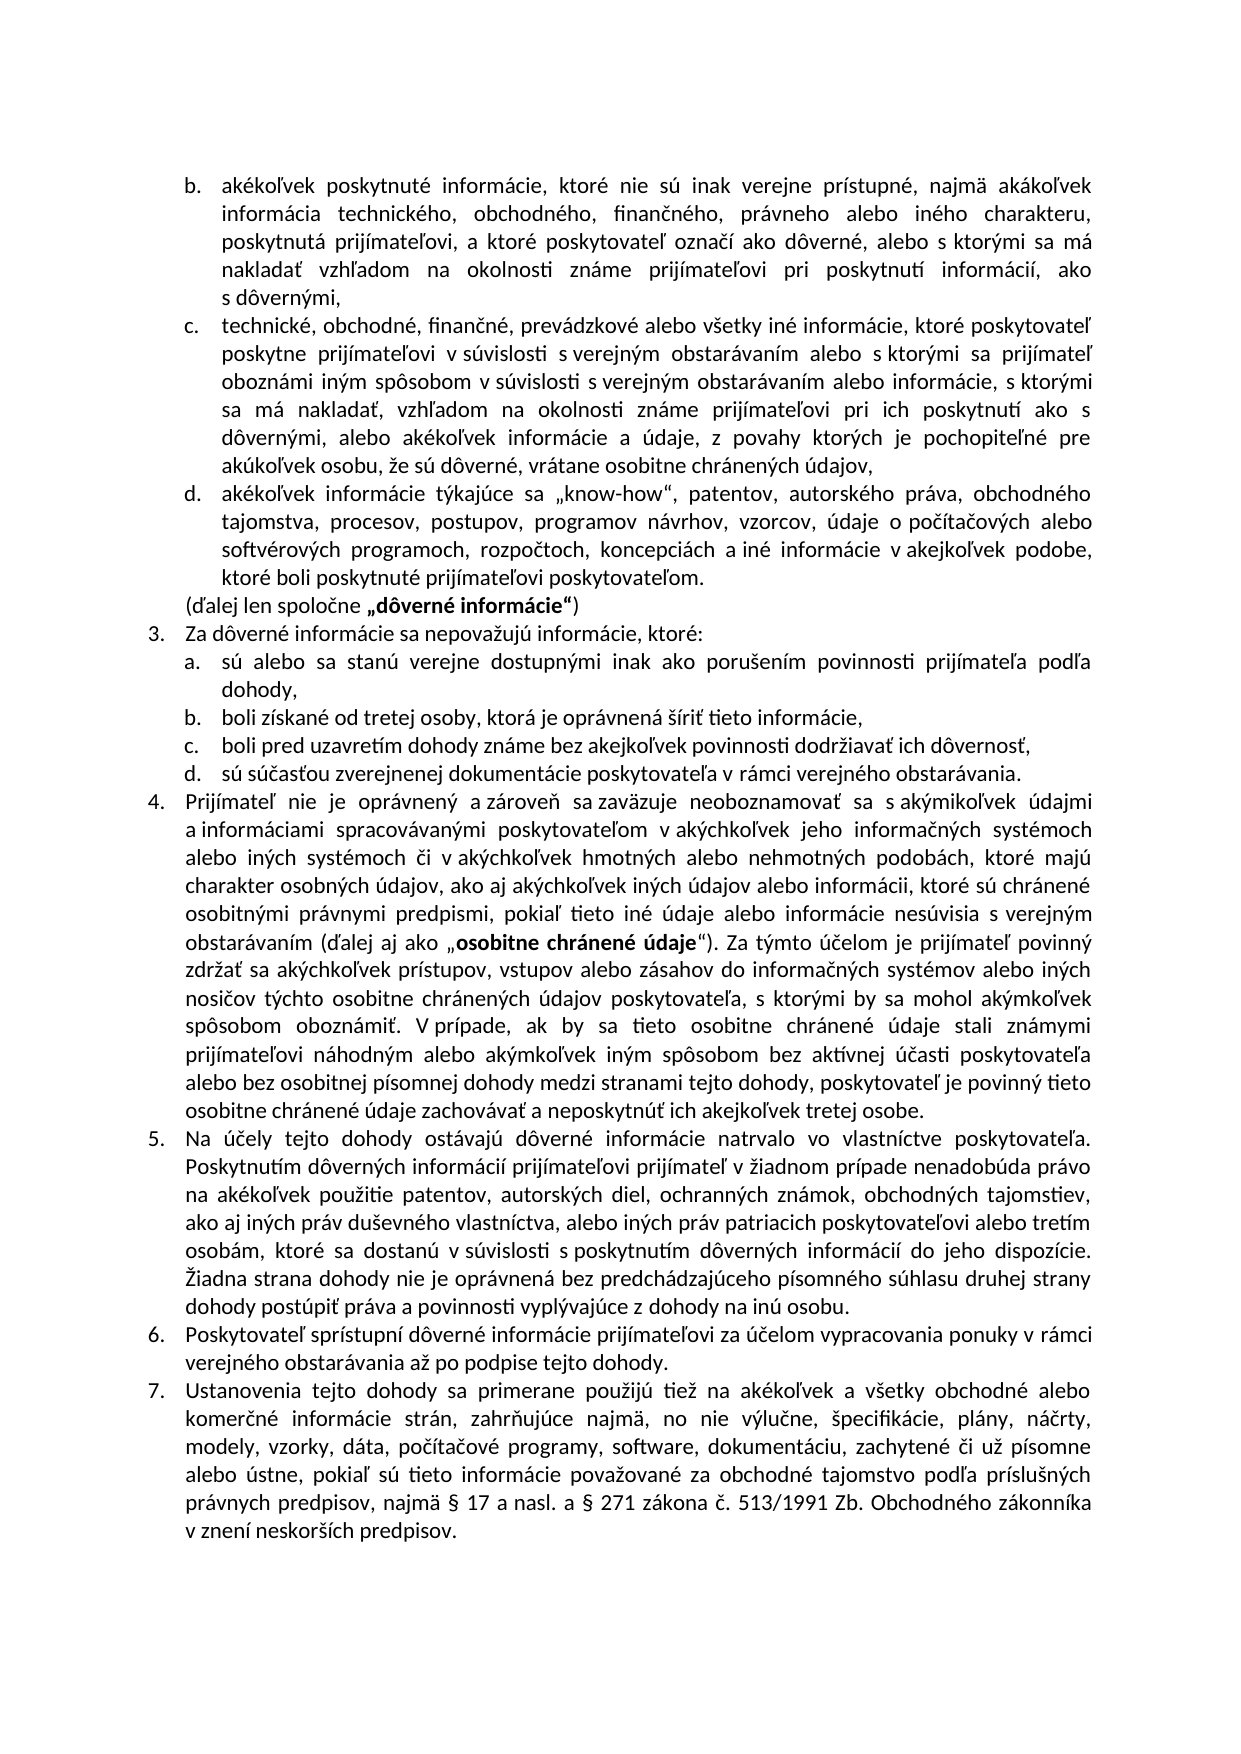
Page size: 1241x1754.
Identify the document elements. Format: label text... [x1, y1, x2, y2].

list Na účely tejto dohody ostávajú dôverné informácie natrvalo vo vlastníctve poskytovateľa. Poskytnutím dôverných informácií prijímateľovi prijímateľ v žiadnom prípade nenadobúda právo na akékoľvek použitie patentov, autorských diel, ochranných známok, obchodných tajomstiev, ako aj iných práv duševného vlastníctva, alebo iných práv patriacich poskytovateľovi alebo tretím osobám, ktoré sa dostanú v súvislosti s poskytnutím dôverných informácií do jeho dispozície. Žiadna strana dohody nie je oprávnená bez predchádzajúceho písomného súhlasu druhej strany dohody postúpiť práva a povinnosti vyplývajúce z dohody na inú osobu. [148, 1124, 1093, 1320]
list sú alebo sa stanú verejne dostupnými inak ako porušením povinnosti prijímateľa podľa dohody, [184, 647, 1093, 703]
list Za dôverné informácie sa nepovažujú informácie, ktoré: [148, 619, 1093, 647]
list sú súčasťou zverejnenej dokumentácie poskytovateľa v rámci verejného obstarávania. [184, 759, 1093, 787]
list Ustanovenia tejto dohody sa primerane použijú tiež na akékoľvek a všetky obchodné alebo komerčné informácie strán, zahrňujúce najmä, no nie výlučne, špecifikácie, plány, náčrty, modely, vzorky, dáta, počítačové programy, software, dokumentáciu, zachytené či už písomne alebo ústne, pokiaľ sú tieto informácie považované za obchodné tajomstvo podľa príslušných právnych predpisov, najmä § 17 a nasl. a § 271 zákona č. 513/1991 Zb. Obchodného zákonníka v znení neskorších predpisov. [148, 1376, 1093, 1544]
list akékoľvek informácie týkajúce sa „know-how“, patentov, autorského práva, obchodného tajomstva, procesov, postupov, programov návrhov, vzorcov, údaje o počítačových alebo softvérových programoch, rozpočtoch, koncepciách a iné informácie v akejkoľvek podobe, ktoré boli poskytnuté prijímateľovi poskytovateľom. [184, 479, 1093, 591]
list boli pred uzavretím dohody známe bez akejkoľvek povinnosti dodržiavať ich dôvernosť, [184, 731, 1093, 759]
list technické, obchodné, finančné, prevádzkové alebo všetky iné informácie, ktoré poskytovateľ poskytne prijímateľovi v súvislosti s verejným obstarávaním alebo s ktorými sa prijímateľ oboznámi iným spôsobom v súvislosti s verejným obstarávaním alebo informácie, s ktorými sa má nakladať, vzhľadom na okolnosti známe prijímateľovi pri ich poskytnutí ako s dôvernými, alebo akékoľvek informácie a údaje, z povahy ktorých je pochopiteľné pre akúkoľvek osobu, že sú dôverné, vrátane osobitne chránených údajov, [184, 311, 1093, 479]
list Prijímateľ nie je oprávnený a zároveň sa zaväzuje neoboznamovať sa s akýmikoľvek údajmi a informáciami spracovávanými poskytovateľom v akýchkoľvek jeho informačných systémoch alebo iných systémoch či v akýchkoľvek hmotných alebo nehmotných podobách, ktoré majú charakter osobných údajov, ako aj akýchkoľvek iných údajov alebo informácii, ktoré sú chránené osobitnými právnymi predpismi, pokiaľ tieto iné údaje alebo informácie nesúvisia s verejným obstarávaním (ďalej aj ako „osobitne chránené údaje“). Za týmto účelom je prijímateľ povinný zdržať sa akýchkoľvek prístupov, vstupov alebo zásahov do informačných systémov alebo iných nosičov týchto osobitne chránených údajov poskytovateľa, s ktorými by sa mohol akýmkoľvek spôsobom oboznámiť. V prípade, ak by sa tieto osobitne chránené údaje stali známymi prijímateľovi náhodným alebo akýmkoľvek iným spôsobom bez aktívnej účasti poskytovateľa alebo bez osobitnej písomnej dohody medzi stranami tejto dohody, poskytovateľ je povinný tieto osobitne chránené údaje zachovávať a neposkytnúť ich akejkoľvek tretej osobe. [148, 787, 1093, 1124]
list (ďalej len spoločne „dôverné informácie“) [185, 591, 1093, 619]
list Poskytovateľ sprístupní dôverné informácie prijímateľovi za účelom vypracovania ponuky v rámci verejného obstarávania až po podpise tejto dohody. [148, 1320, 1093, 1376]
list akékoľvek poskytnuté informácie, ktoré nie sú inak verejne prístupné, najmä akákoľvek informácia technického, obchodného, finančného, právneho alebo iného charakteru, poskytnutá prijímateľovi, a ktoré poskytovateľ označí ako dôverné, alebo s ktorými sa má nakladať vzhľadom na okolnosti známe prijímateľovi pri poskytnutí informácií, ako s dôvernými, [184, 171, 1093, 311]
list boli získané od tretej osoby, ktorá je oprávnená šíriť tieto informácie, [184, 703, 1093, 731]
